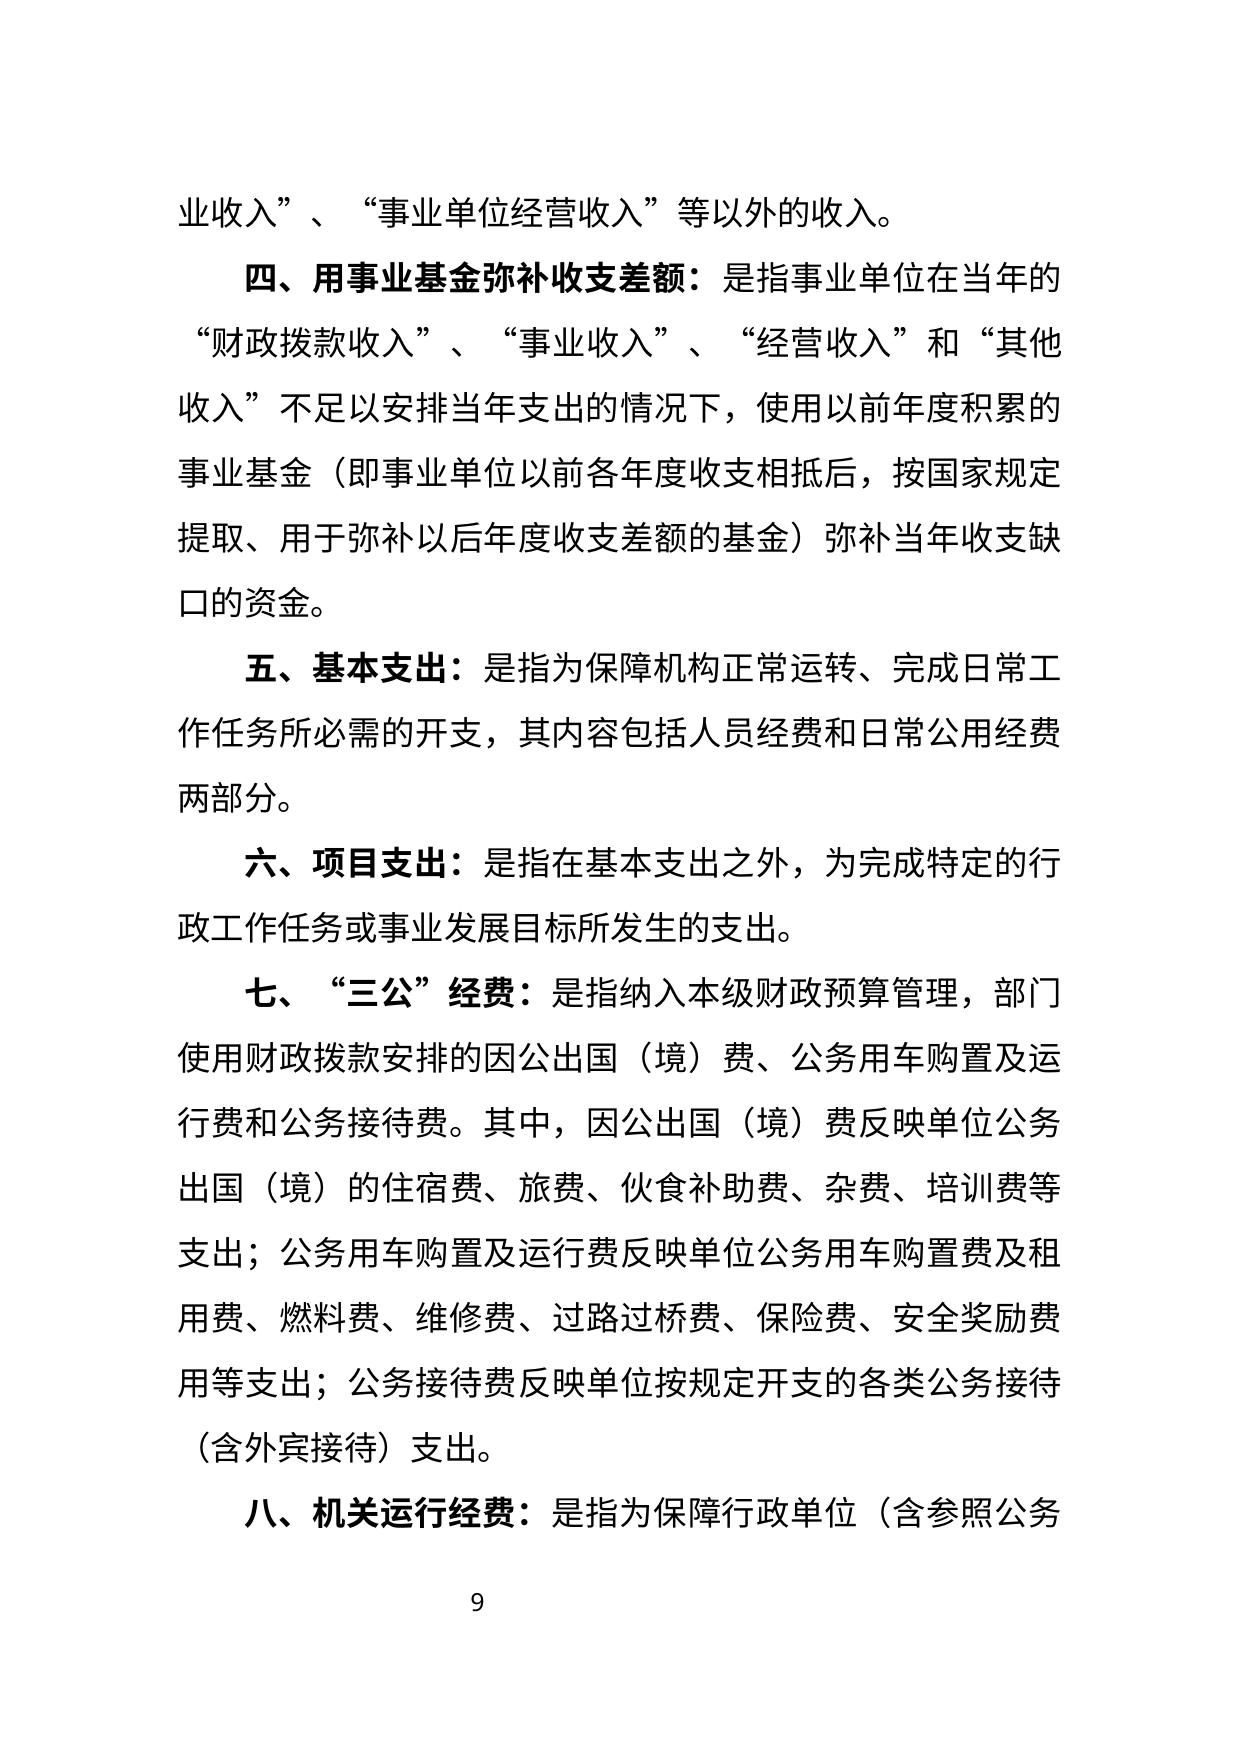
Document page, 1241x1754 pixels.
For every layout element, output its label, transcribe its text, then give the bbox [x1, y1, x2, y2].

text 五、基本支出：是指为保障机构正常运转、完成日常工作任务所必需的开支，其内容包括人员经费和日常公用经费两部分。 [177, 633, 1063, 828]
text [177, 1478, 1063, 1543]
text 七、“三公”经费：是指纳入本级财政预算管理，部门使用财政拨款安排的因公出国（境）费、公务用车购置及运行费和公务接待费。其中，因公出国（境）费反映单位公务出国（境）的住宿费、旅费、伙食补助费、杂费、培训费等支出；公务用车购置及运行费反映单位公务用车购置费及租用费、燃料费、维修费、过路过桥费、保险费、安全奖励费用等支出；公务接待费反映单位按规定开支的各类公务接待（含外宾接待）支出。 [177, 958, 1063, 1478]
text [177, 178, 1063, 243]
text 六、项目支出：是指在基本支出之外，为完成特定的行政工作任务或事业发展目标所发生的支出。 [177, 828, 1063, 958]
text 四、用事业基金弥补收支差额：是指事业单位在当年的“财政拨款收入”、“事业收入”、“经营收入”和“其他收入”不足以安排当年支出的情况下，使用以前年度积累的事业基金（即事业单位以前各年度收支相抵后，按国家规定提取、用于弥补以后年度收支差额的基金）弥补当年收支缺口的资金。 [177, 243, 1063, 633]
